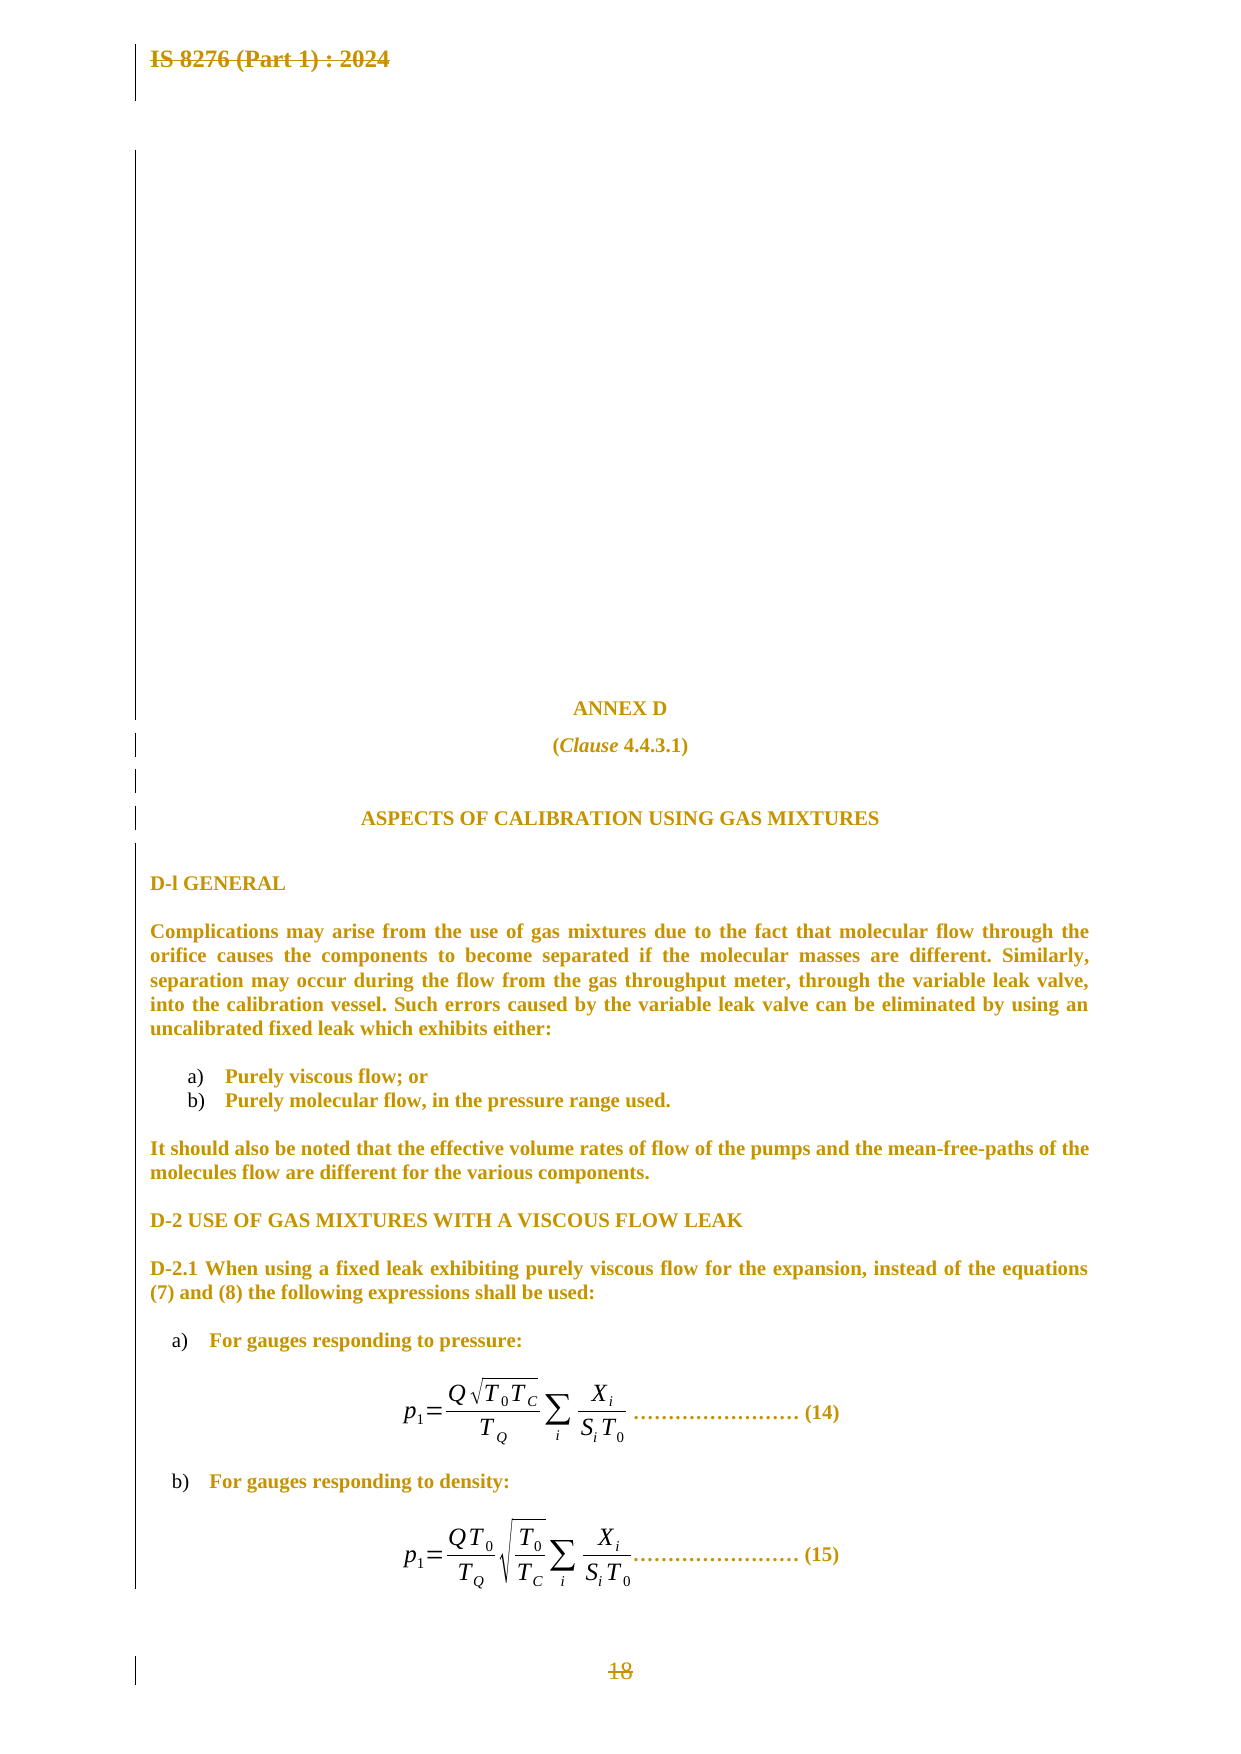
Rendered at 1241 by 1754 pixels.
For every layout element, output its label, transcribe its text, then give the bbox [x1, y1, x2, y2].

text D-2 USE OF GAS MIXTURES WITH A VISCOUS FLOW LEAK [150, 1208, 1090, 1232]
text …………………… (14) [150, 1377, 1090, 1445]
text …………………… (15) [150, 1517, 1090, 1589]
text Complications may arise from the use of gas mixtures due to the fact that molecular flow through the orifice causes the components to become separated if the molecular masses are different. Similarly, separation may occur during the flow from the gas throughput meter, through the variable leak valve, into the calibration vessel. Such errors caused by the variable leak valve can be eliminated by using an uncalibrated fixed leak which exhibits either: [150, 919, 1090, 1040]
text D-l GENERAL [150, 871, 1090, 895]
text ANNEX D [150, 696, 1090, 720]
list Purely viscous flow; or [187, 1064, 1090, 1088]
list For gauges responding to pressure: [172, 1328, 1090, 1352]
text ASPECTS OF CALIBRATION USING GAS MIXTURES [150, 806, 1090, 830]
list For gauges responding to density: [172, 1469, 1090, 1493]
list Purely molecular flow, in the pressure range used. [187, 1088, 1090, 1112]
text It should also be noted that the effective volume rates of flow of the pumps and the mean-free-paths of the molecules flow are different for the various components. [150, 1136, 1090, 1184]
text D-2.1 When using a fixed leak exhibiting purely viscous flow for the expansion, instead of the equations (7) and (8) the following expressions shall be used: [150, 1256, 1090, 1304]
text (Clause 4.4.3.1) [150, 733, 1090, 757]
